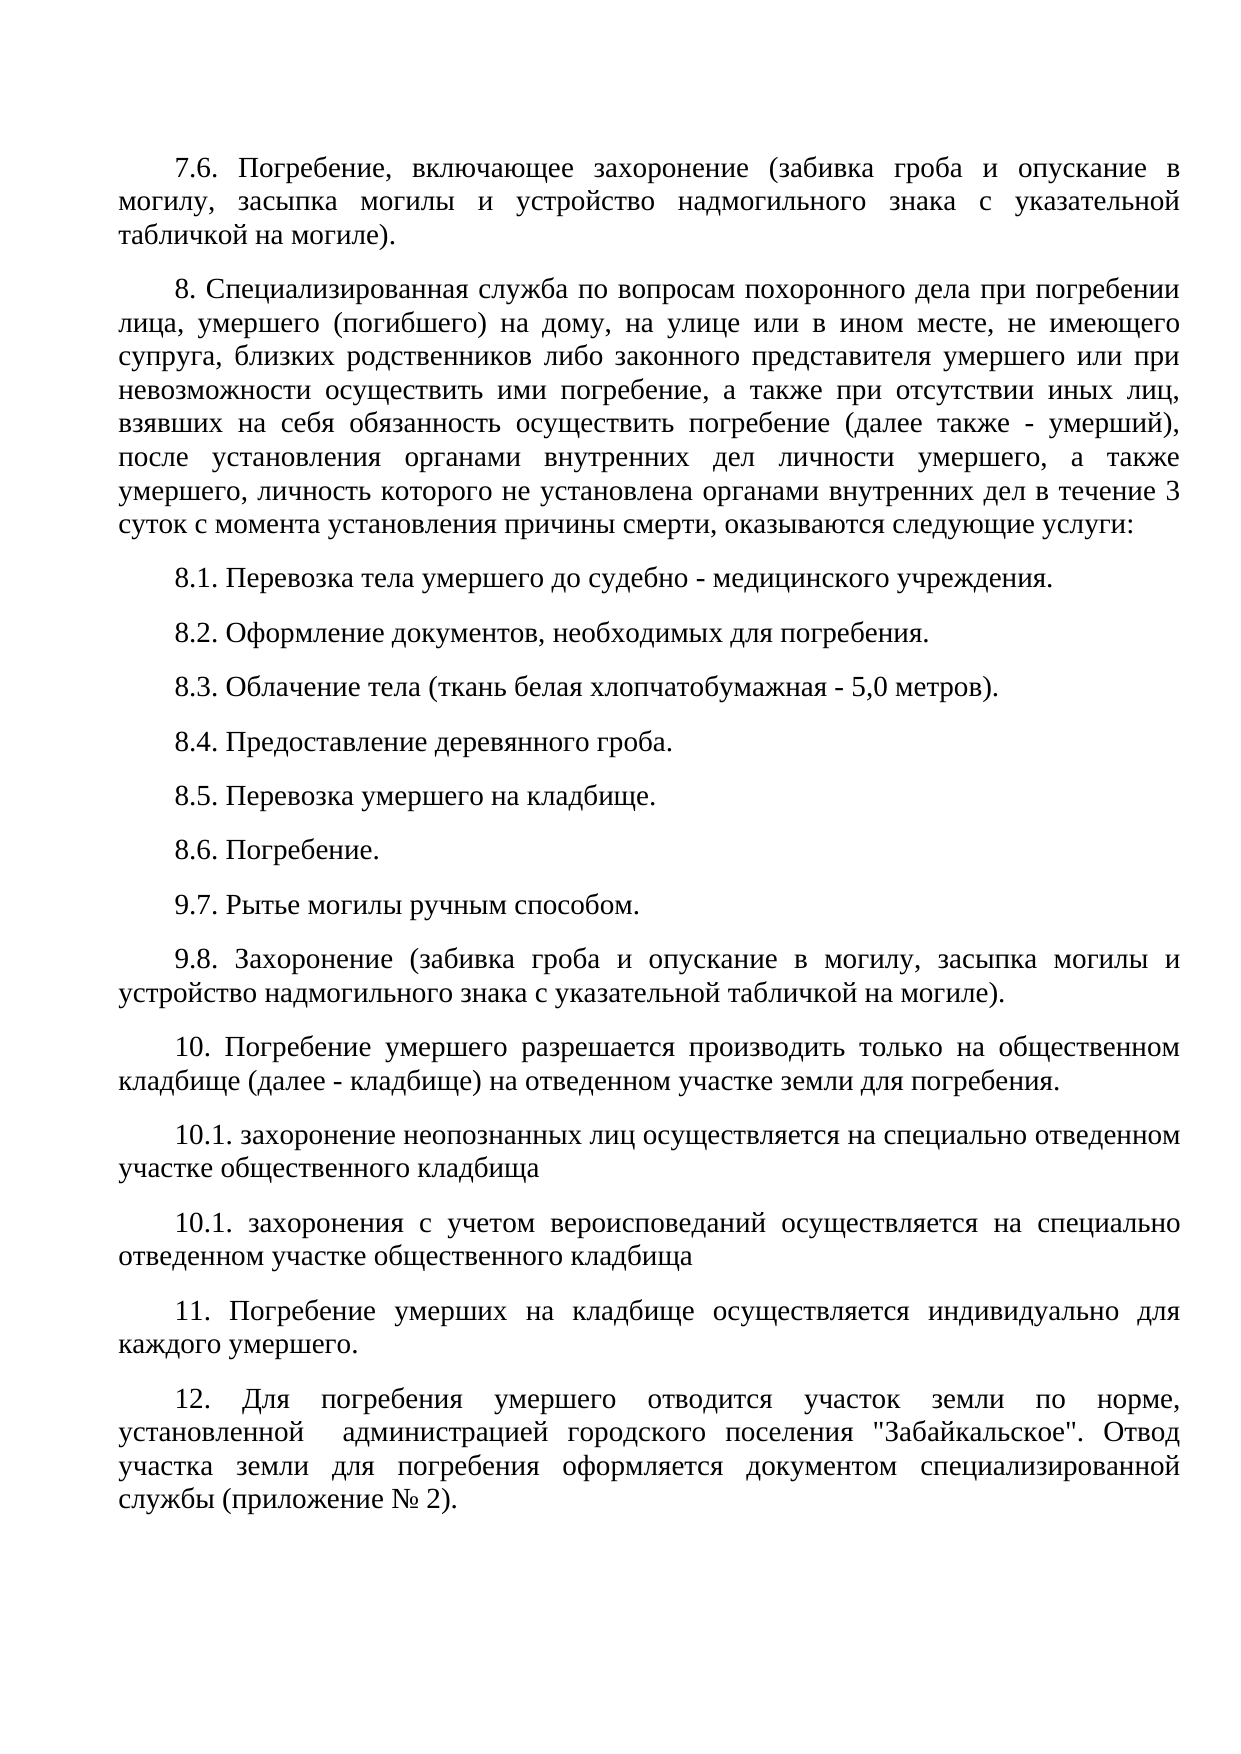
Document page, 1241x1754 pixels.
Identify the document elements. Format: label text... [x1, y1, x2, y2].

text 9.8. Захоронение (забивка гроба и опускание в могилу, засыпка могилы и устройство надмогильного знака с указательной табличкой на могиле). [118, 941, 1181, 1008]
text 8.6. Погребение. [118, 832, 1181, 866]
text 8. Специализированная служба по вопросам похоронного дела при погребении лица, умершего (погибшего) на дому, на улице или в ином месте, не имеющего супруга, близких родственников либо законного представителя умершего или при невозможности осуществить ими погребение, а также при отсутствии иных лиц, взявших на себя обязанность осуществить погребение (далее также - умерший), после установления органами внутренних дел личности умершего, а также умершего, личность которого не установлена органами внутренних дел в течение 3 суток с момента установления причины смерти, оказываются следующие услуги: [118, 271, 1181, 540]
text 8.3. Облачение тела (ткань белая хлопчатобумажная - 5,0 метров). [118, 669, 1181, 703]
text 8.5. Перевозка умершего на кладбище. [118, 778, 1181, 812]
text 9.7. Рытье могилы ручным способом. [118, 887, 1181, 920]
text 10.1. захоронение неопознанных лиц осуществляется на специально отведенном участке общественного кладбища [118, 1117, 1181, 1184]
text 8.4. Предоставление деревянного гроба. [118, 724, 1181, 757]
text 8.2. Оформление документов, необходимых для погребения. [118, 615, 1181, 648]
text 10.1. захоронения с учетом вероисповеданий осуществляется на специально отведенном участке общественного кладбища [118, 1205, 1181, 1272]
text 11. Погребение умерших на кладбище осуществляется индивидуально для каждого умершего. [118, 1293, 1181, 1360]
text 8.1. Перевозка тела умершего до судебно - медицинского учреждения. [118, 561, 1181, 594]
text 12. Для погребения умершего отводится участок земли по норме, установленной администрацией городского поселения "Забайкальское". Отвод участка земли для погребения оформляется документом специализированной службы (приложение № 2). [118, 1381, 1181, 1515]
text 7.6. Погребение, включающее захоронение (забивка гроба и опускание в могилу, засыпка могилы и устройство надмогильного знака с указательной табличкой на могиле). [118, 150, 1181, 251]
text 10. Погребение умершего разрешается производить только на общественном кладбище (далее - кладбище) на отведенном участке земли для погребения. [118, 1029, 1181, 1096]
